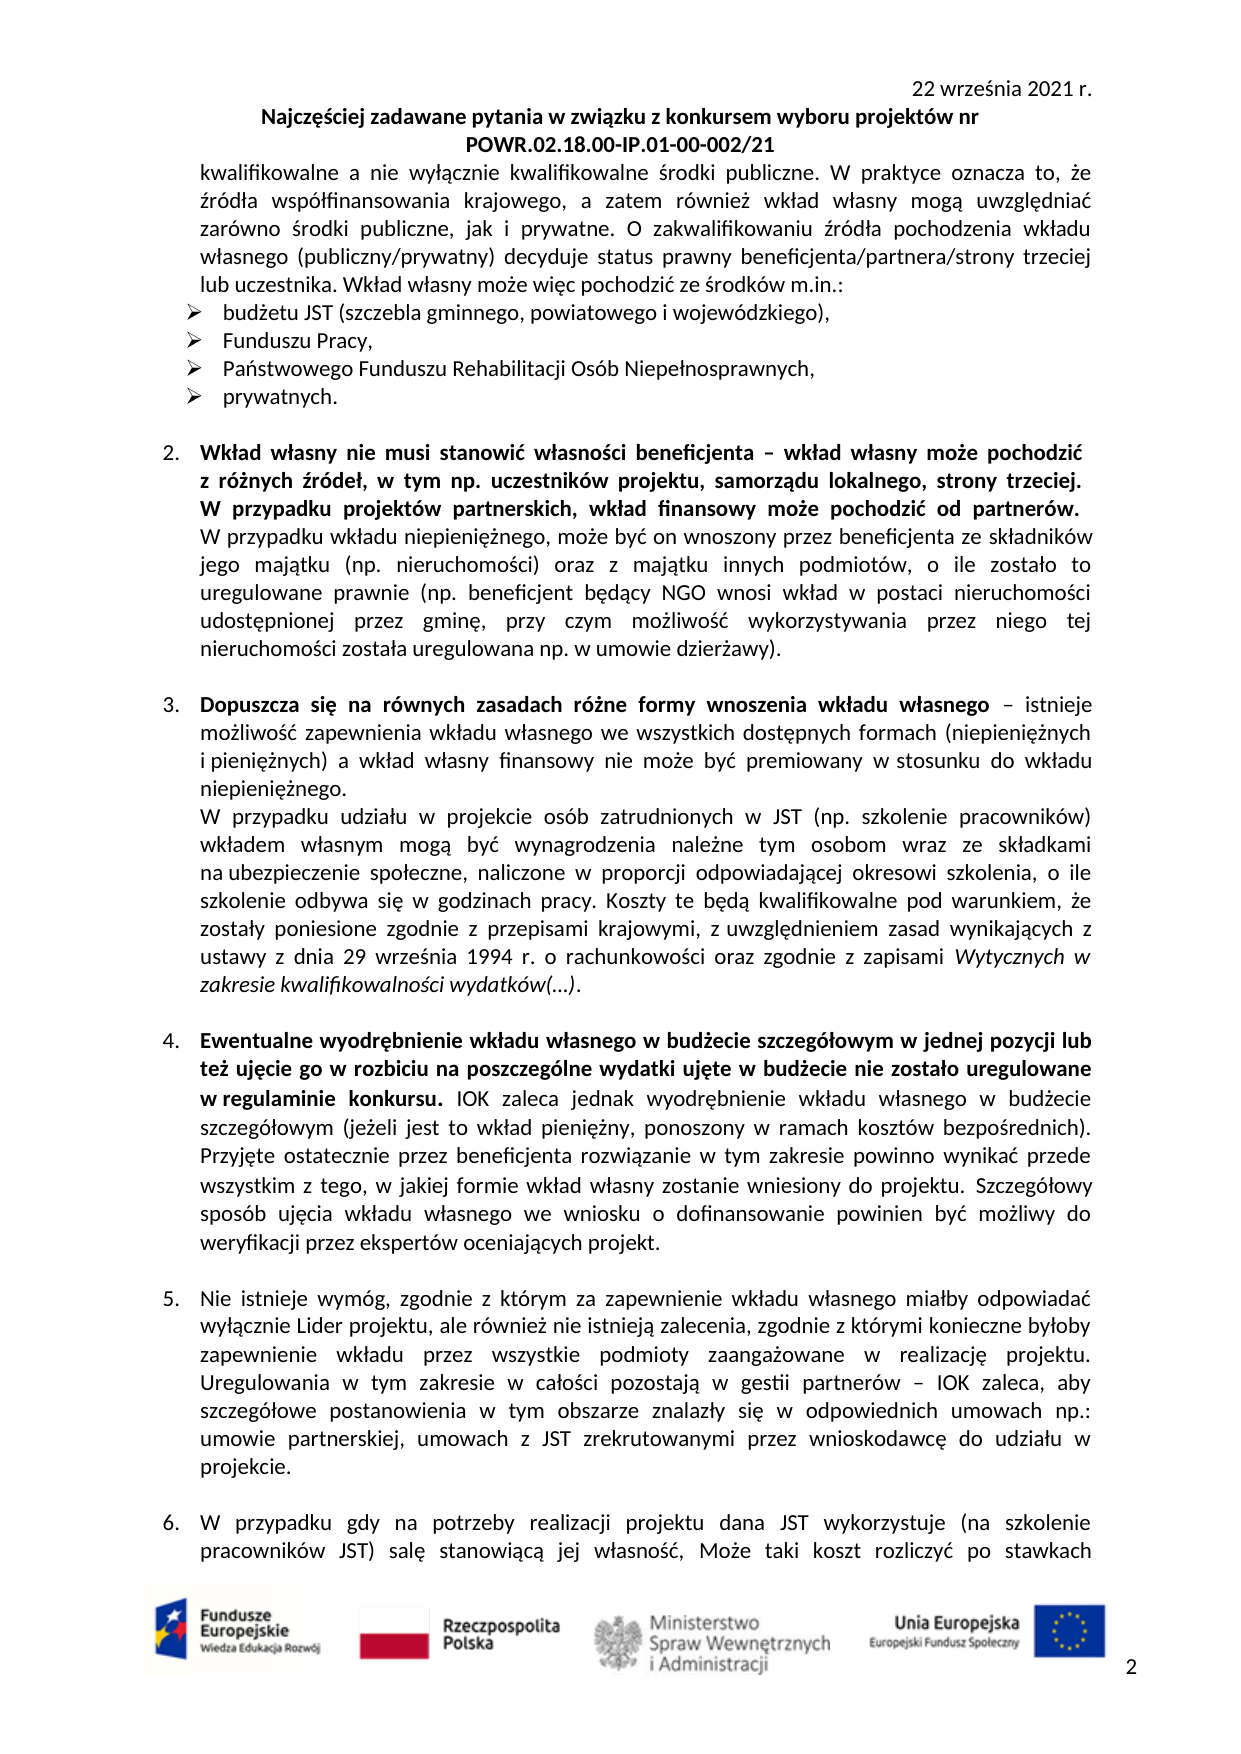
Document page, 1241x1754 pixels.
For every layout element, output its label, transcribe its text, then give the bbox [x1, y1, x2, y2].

picture [141, 1583, 335, 1675]
list budżetu JST (szczebla gminnego, powiatowego i wojewódzkiego), [185, 298, 1093, 326]
list prywatnych. [185, 382, 1093, 410]
picture [594, 1615, 830, 1675]
list Dopuszcza się na równych zasadach różne formy wnoszenia wkładu własnego – istnieje możliwość zapewnienia wkładu własnego we wszystkich dostępnych formach (niepieniężnych i pieniężnych) a wkład własny finansowy nie może być premiowany w stosunku do wkładu niepieniężnego. [162, 690, 1093, 802]
text W przypadku udziału w projekcie osób zatrudnionych w JST (np. szkolenie pracowników) wkładem własnym mogą być wynagrodzenia należne tym osobom wraz ze składkami na ubezpieczenie społeczne, naliczone w proporcji odpowiadającej okresowi szkolenia, o ile szkolenie odbywa się w godzinach pracy. Koszty te będą kwalifikowalne pod warunkiem, że zostały poniesione zgodnie z przepisami krajowymi, z uwzględnieniem zasad wynikających z ustawy z dnia 29 września 1994 r. o rachunkowości oraz zgodnie z zapisami Wytycznych w zakresie kwalifikowalności wydatków(…). [200, 802, 1093, 998]
picture [856, 1588, 1121, 1675]
list Funduszu Pracy, [185, 326, 1093, 354]
list Ewentualne wyodrębnienie wkładu własnego w budżecie szczegółowym w jednej pozycji lub też ujęcie go w rozbiciu na poszczególne wydatki ujęte w budżecie nie zostało uregulowane w regulaminie konkursu. IOK zaleca jednak wyodrębnienie wkładu własnego w budżecie szczegółowym (jeżeli jest to wkład pieniężny, ponoszony w ramach kosztów bezpośrednich). Przyjęte ostatecznie przez beneficjenta rozwiązanie w tym zakresie powinno wynikać przede wszystkim z tego, w jakiej formie wkład własny zostanie wniesiony do projektu. Szczegółowy sposób ujęcia wkładu własnego we wniosku o dofinansowanie powinien być możliwy do weryfikacji przez ekspertów oceniających projekt. [162, 1026, 1093, 1256]
list Wkład własny nie musi stanowić własności beneficjenta – wkład własny może pochodzić z różnych źródeł, w tym np. uczestników projektu, samorządu lokalnego, strony trzeciej. W przypadku projektów partnerskich, wkład finansowy może pochodzić od partnerów. W przypadku wkładu niepieniężnego, może być on wnoszony przez beneficjenta ze składników jego majątku (np. nieruchomości) oraz z majątku innych podmiotów, o ile zostało to uregulowane prawnie (np. beneficjent będący NGO wnosi wkład w postaci nieruchomości udostępnionej przez gminę, przy czym możliwość wykorzystywania przez niego tej nieruchomości została uregulowana np. w umowie dzierżawy). [162, 438, 1093, 662]
list Nie istnieje wymóg, zgodnie z którym za zapewnienie wkładu własnego miałby odpowiadać wyłącznie Lider projektu, ale również nie istnieją zalecenia, zgodnie z którymi konieczne byłoby zapewnienie wkładu przez wszystkie podmioty zaangażowane w realizację projektu. Uregulowania w tym zakresie w całości pozostają w gestii partnerów – IOK zaleca, aby szczegółowe postanowienia w tym obszarze znalazły się w odpowiednich umowach np.: umowie partnerskiej, umowach z JST zrekrutowanymi przez wnioskodawcę do udziału w projekcie. [162, 1284, 1093, 1480]
list Państwowego Funduszu Rehabilitacji Osób Niepełnosprawnych, [185, 354, 1093, 382]
picture [345, 1593, 574, 1675]
